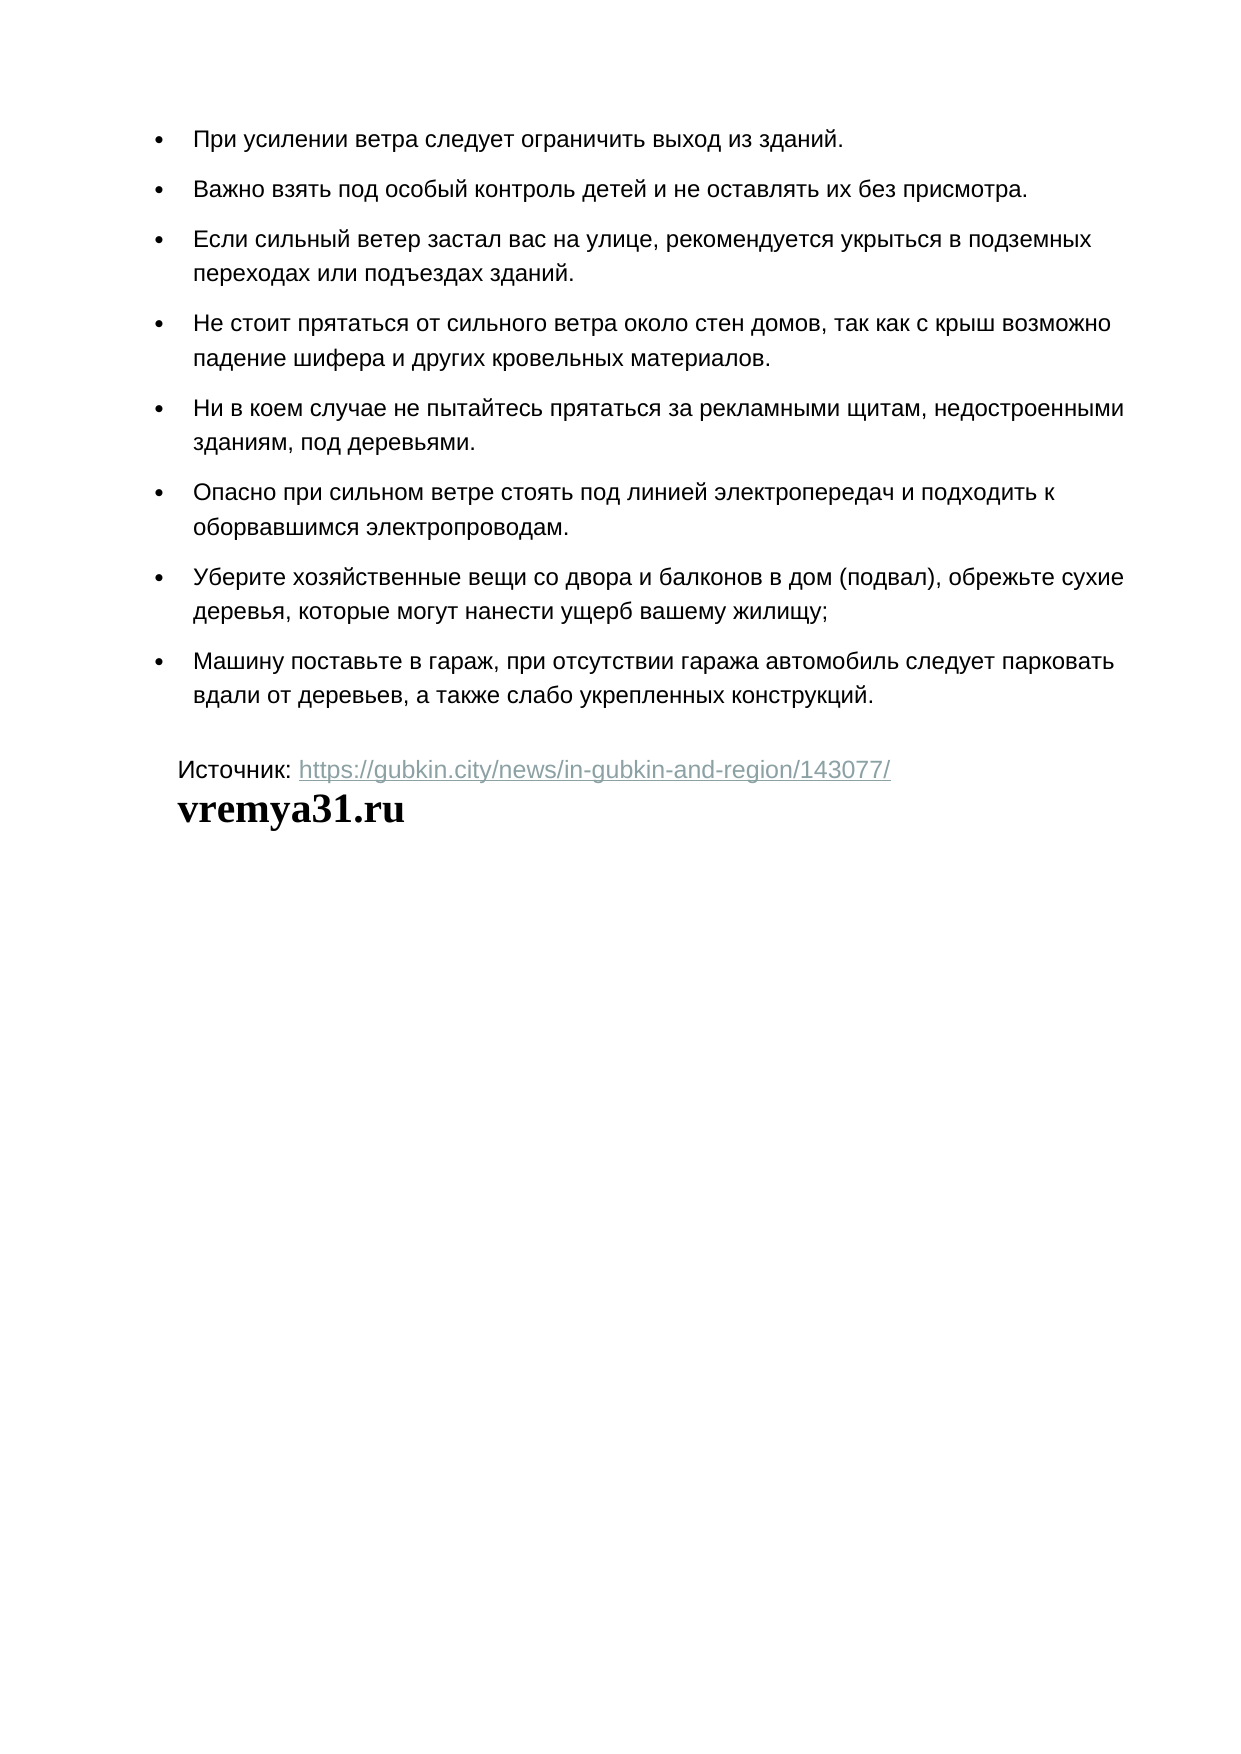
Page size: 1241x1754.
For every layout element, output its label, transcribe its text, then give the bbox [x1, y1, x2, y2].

list Опасно при сильном ветре стоять под линией электропередач и подходить к оборвавшимся электропроводам. [155, 471, 1152, 540]
list Не стоит прятаться от сильного ветра около стен домов, так как с крыш возможно падение шифера и других кровельных материалов. [155, 302, 1152, 371]
text vremya31.ru [177, 784, 1152, 832]
list Ни в коем случае не пытайтесь прятаться за рекламными щитам, недостроенными зданиям, под деревьями. [155, 387, 1152, 456]
list Важно взять под особый контроль детей и не оставлять их без присмотра. [155, 168, 1152, 202]
list При усилении ветра следует ограничить выход из зданий. [155, 118, 1152, 152]
list Машину поставьте в гараж, при отсутствии гаража автомобиль следует парковать вдали от деревьев, а также слабо укрепленных конструкций. [155, 640, 1152, 709]
text Источник: https://gubkin.city/news/in-gubkin-and-region/143077/ [177, 709, 1152, 784]
list Уберите хозяйственные вещи со двора и балконов в дом (подвал), обрежьте сухие деревья, которые могут нанести ущерб вашему жилищу; [155, 556, 1152, 624]
list Если сильный ветер застал вас на улице, рекомендуется укрыться в подземных переходах или подъездах зданий. [155, 218, 1152, 287]
